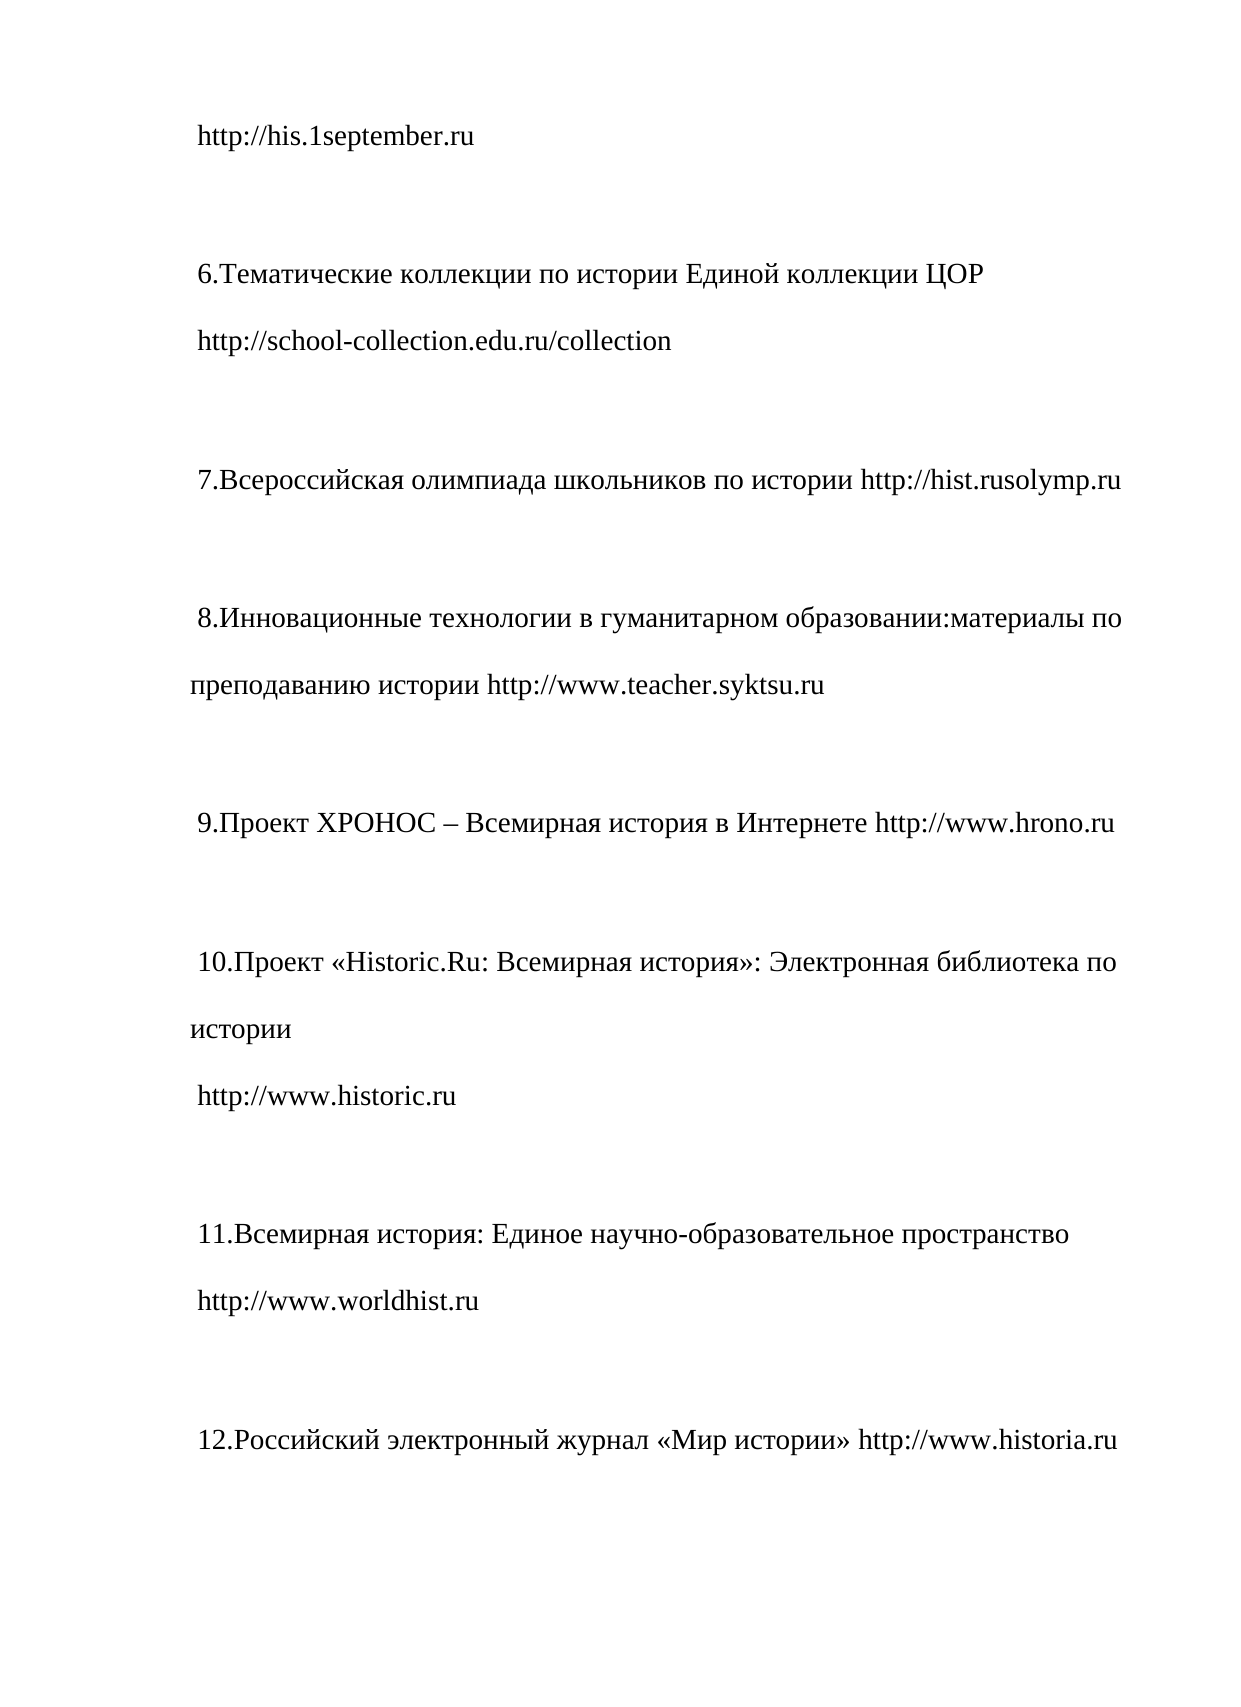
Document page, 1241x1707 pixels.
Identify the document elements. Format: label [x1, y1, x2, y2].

text [190, 118, 1152, 1527]
